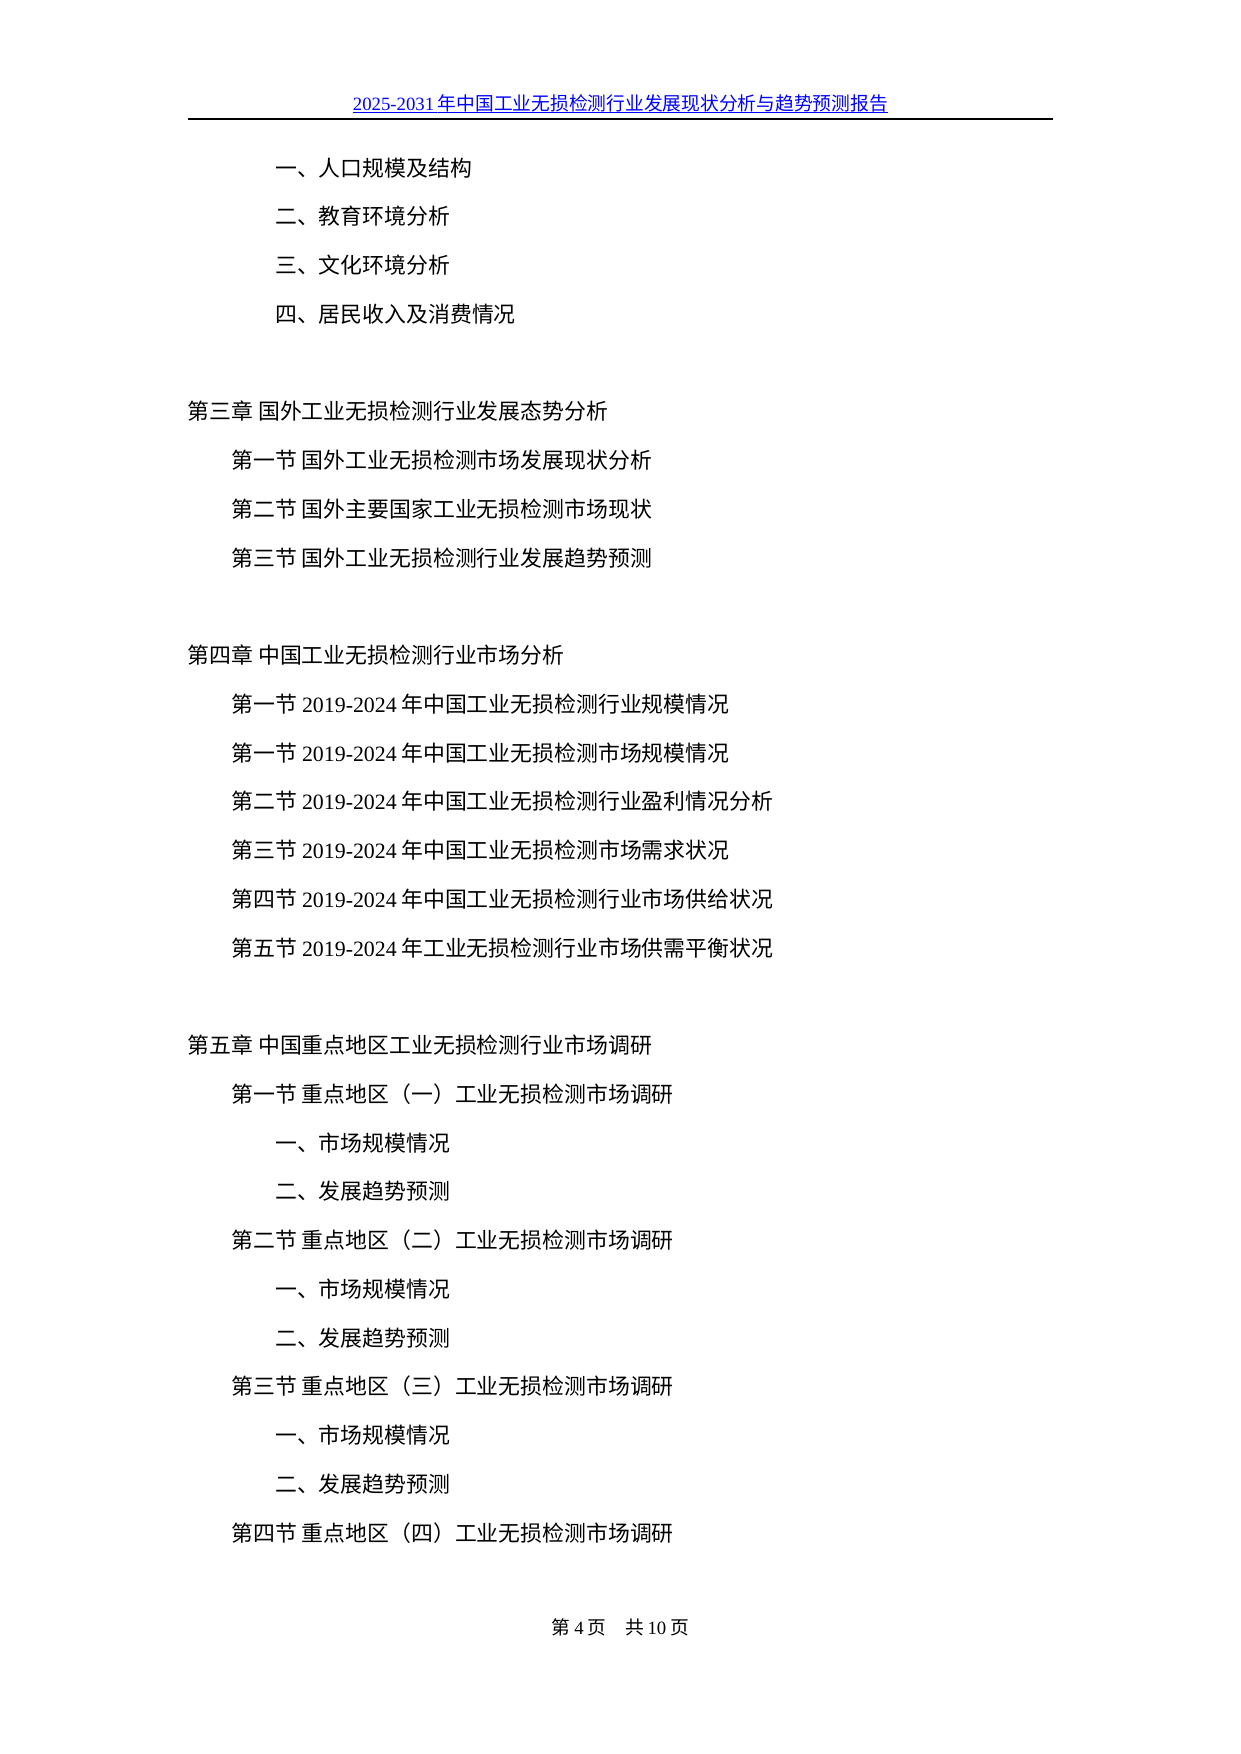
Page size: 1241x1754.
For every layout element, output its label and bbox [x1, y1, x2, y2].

text [187, 150, 1053, 1548]
